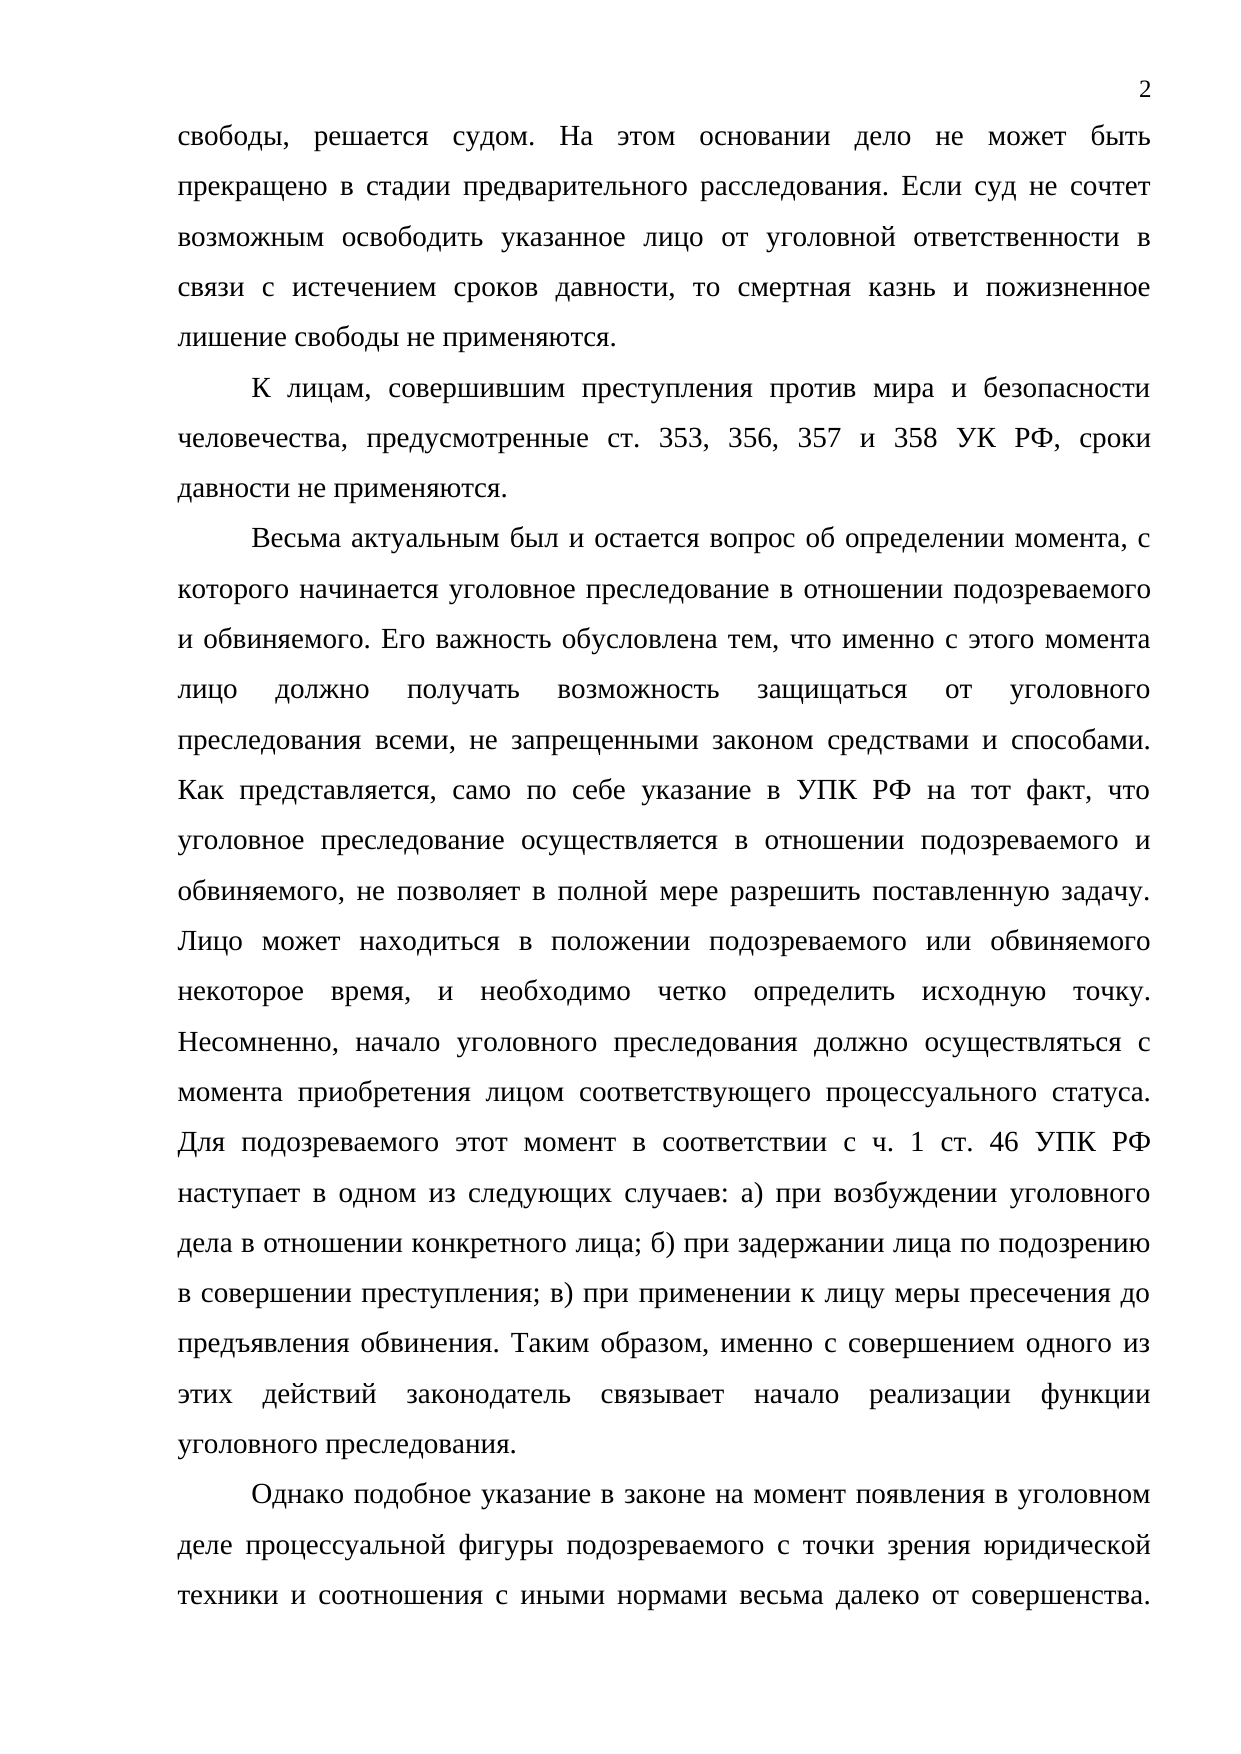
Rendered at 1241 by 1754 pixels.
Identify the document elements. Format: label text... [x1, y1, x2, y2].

text Весьма актуальным был и остается вопрос об определении момента, с которого начинается уголовное преследование в отношении подозреваемого и обвиняемого. Его важность обусловлена тем, что именно с этого момента лицо должно получать возможность защищаться от уголовного преследования всеми, не запрещенными законом средствами и способами. Как представляется, само по себе указание в УПК РФ на тот факт, что уголовное преследование осуществляется в отношении подозреваемого и обвиняемого, не позволяет в полной мере разрешить поставленную задачу. Лицо может находиться в положении подозреваемого или обвиняемого некоторое время, и необходимо четко определить исходную точку. Несомненно, начало уголовного преследования должно осуществляться с момента приобретения лицом соответствующего процессуального статуса. Для подозреваемого этот момент в соответствии с ч. 1 ст. 46 УПК РФ наступает в одном из следующих случаев: а) при возбуждении уголовного дела в отношении конкретного лица; б) при задержании лица по подозрению в совершении преступления; в) при применении к лицу меры пресечения до предъявления обвинения. Таким образом, именно с совершением одного из этих действий законодатель связывает начало реализации функции уголовного преследования. [177, 521, 1152, 1460]
text К лицам, совершившим преступления против мира и безопасности человечества, предусмотренные ст. 353, 356, 357 и 358 УК РФ, сроки давности не применяются. [177, 370, 1152, 504]
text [177, 118, 1152, 353]
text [177, 1477, 1152, 1611]
